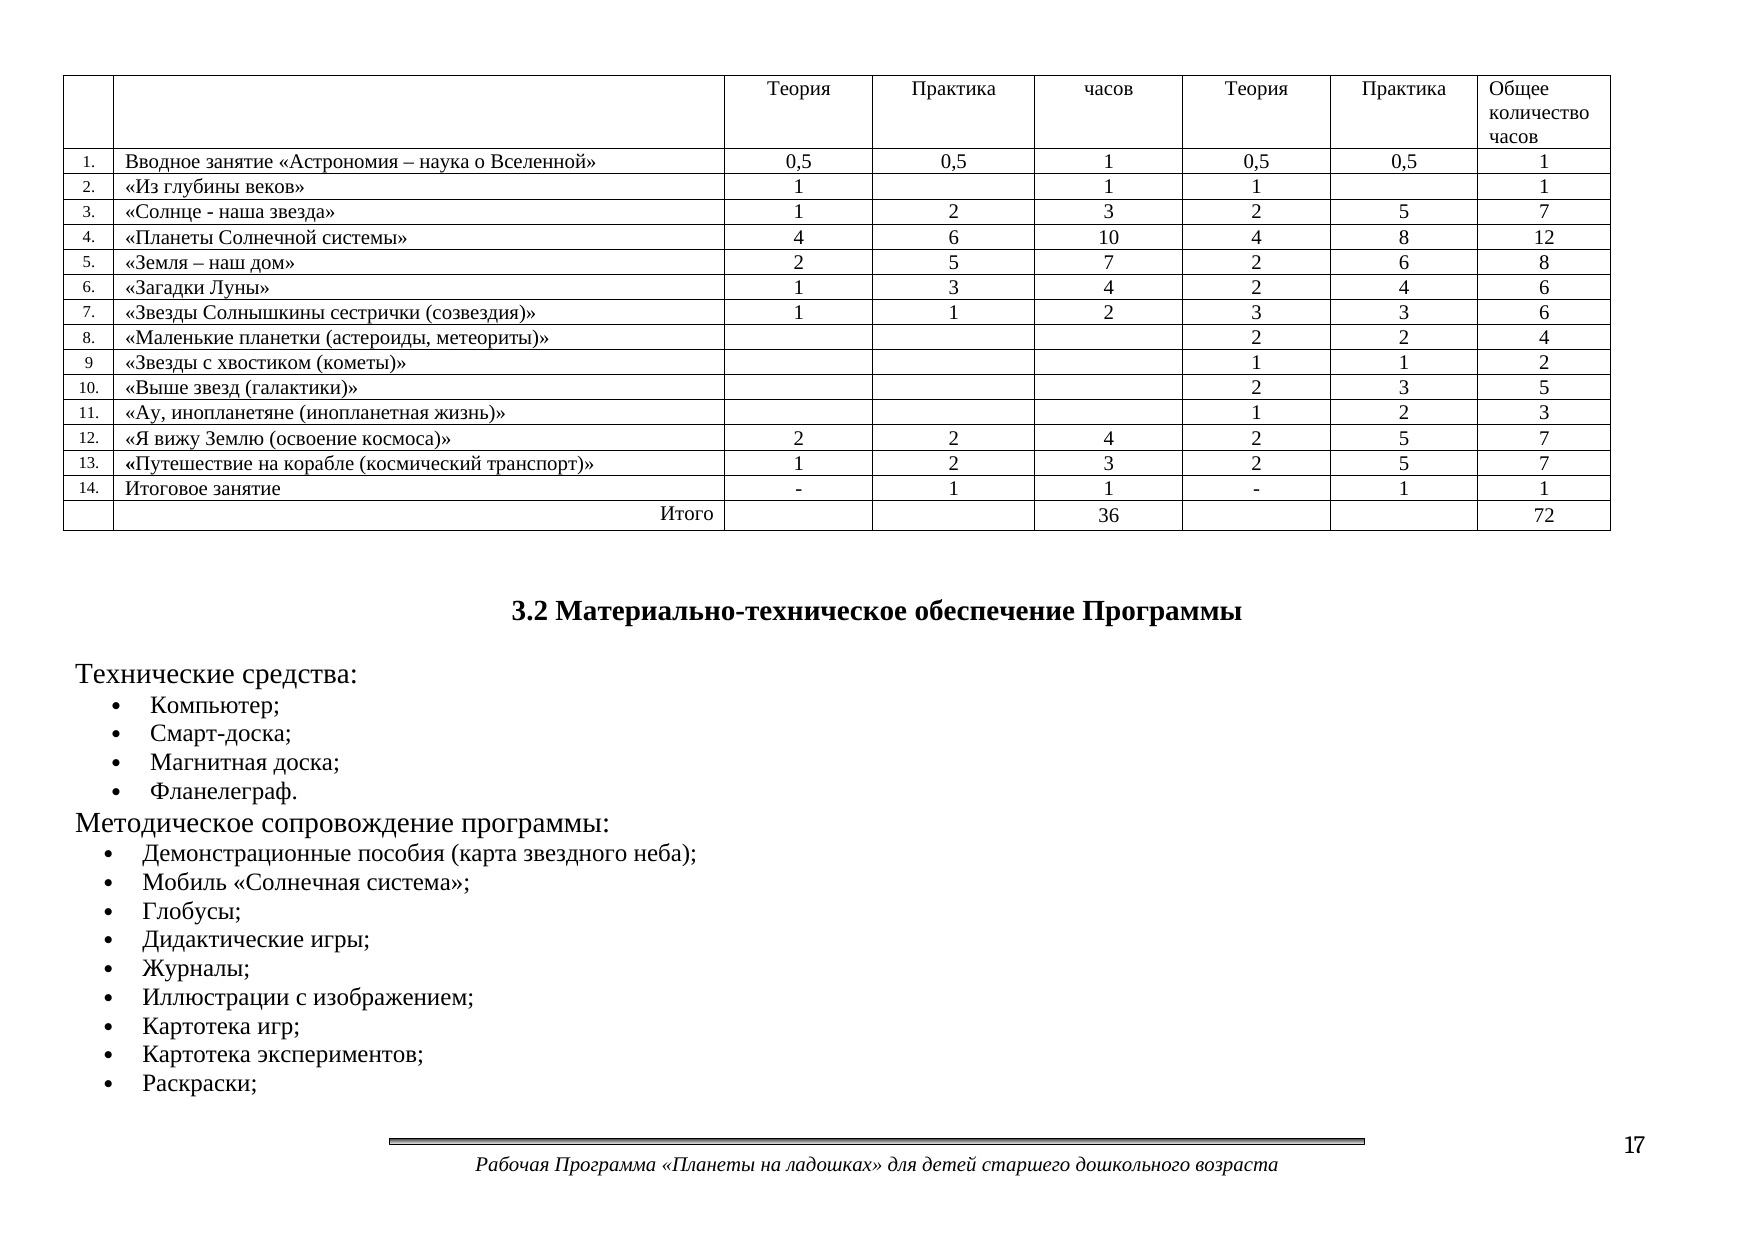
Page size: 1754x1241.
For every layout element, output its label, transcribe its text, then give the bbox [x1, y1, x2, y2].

list Демонстрационные пособия (карта звездного неба); [104, 838, 1679, 867]
table_cell 1 [1035, 174, 1182, 198]
table_cell [1331, 174, 1477, 198]
table_cell 3 [1035, 451, 1182, 474]
table_cell 6 [1478, 300, 1610, 324]
table_cell [1183, 501, 1330, 529]
table_cell «Планеты Солнечной системы» [114, 225, 724, 249]
table_cell 72 [1478, 501, 1610, 529]
table_cell 2 [873, 451, 1034, 474]
table_cell «Загадки Луны» [114, 275, 724, 299]
table_cell 0,5 [1183, 149, 1330, 173]
table_cell 1 [725, 174, 872, 198]
table_cell 12 [1478, 225, 1610, 249]
table_cell 2 [725, 250, 872, 274]
table_cell 12. [64, 425, 113, 449]
table_cell [873, 501, 1034, 529]
table_cell 4 [725, 225, 872, 249]
table_cell [1035, 375, 1182, 399]
table_cell «Земля – наш дом» [114, 250, 724, 274]
table_cell 1 [1183, 350, 1330, 374]
table_cell 0,5 [1331, 149, 1477, 173]
table_cell 5. [64, 250, 113, 274]
table_cell 1 [725, 275, 872, 299]
table_cell 1 [1035, 476, 1182, 500]
table_cell - [725, 476, 872, 500]
table_cell 6 [1331, 250, 1477, 274]
list Иллюстрации с изображением; [104, 982, 1679, 1011]
table_cell 0,5 [725, 149, 872, 173]
table_cell 5 [1331, 200, 1477, 223]
table_cell [725, 400, 872, 424]
table_cell «Солнце - наша звезда» [114, 200, 724, 223]
list Смарт-доска; [112, 718, 1679, 747]
table_cell 1 [873, 476, 1034, 500]
table_cell 7 [1478, 200, 1610, 223]
table_cell «Из глубины веков» [114, 174, 724, 198]
table_cell 7 [1478, 451, 1610, 474]
table_cell 3. [64, 200, 113, 223]
table_cell «Путешествие на корабле (космический транспорт)» [114, 451, 724, 474]
table_cell 2 [1183, 275, 1330, 299]
table_cell 9 [64, 350, 113, 374]
table_cell 11. [64, 400, 113, 424]
table_cell 1 [1331, 476, 1477, 500]
table_cell «Выше звезд (галактики)» [114, 375, 724, 399]
table_cell [114, 76, 724, 148]
table_cell [873, 325, 1034, 349]
table_cell 2 [1183, 375, 1330, 399]
list Мобиль «Солнечная система»; [104, 867, 1679, 896]
table_cell 6 [873, 225, 1034, 249]
table_cell 3 [1035, 200, 1182, 223]
table_cell 5 [1478, 375, 1610, 399]
table_cell [1035, 400, 1182, 424]
table_cell 4 [1478, 325, 1610, 349]
table_cell 1 [1478, 476, 1610, 500]
table_cell 8 [1478, 250, 1610, 274]
table_cell «Ау, инопланетяне (инопланетная жизнь)» [114, 400, 724, 424]
table_cell 1 [1035, 149, 1182, 173]
table_cell 5 [1331, 425, 1477, 449]
table_cell Практика [873, 76, 1034, 148]
table_cell [725, 325, 872, 349]
table_cell 0,5 [873, 149, 1034, 173]
list Глобусы; [104, 896, 1679, 924]
table_cell 10 [1035, 225, 1182, 249]
table_cell 2 [1478, 350, 1610, 374]
table_cell 2 [1183, 325, 1330, 349]
table_cell 1 [1183, 400, 1330, 424]
table_cell Итого [114, 501, 724, 529]
table_cell 2 [1183, 451, 1330, 474]
table_cell 1 [1331, 350, 1477, 374]
table_cell 2 [873, 200, 1034, 223]
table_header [1478, 76, 1610, 148]
table_cell [873, 350, 1034, 374]
table_cell 3 [1331, 300, 1477, 324]
table_cell «Звезды с хвостиком (кометы)» [114, 350, 724, 374]
table_cell 14. [64, 476, 113, 500]
table_cell 4 [1183, 225, 1330, 249]
table_cell 10. [64, 375, 113, 399]
table_cell 1 [1183, 174, 1330, 198]
table_cell 8 [1331, 225, 1477, 249]
table_cell 2 [1331, 400, 1477, 424]
table_cell [873, 174, 1034, 198]
table_cell [64, 76, 113, 148]
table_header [1035, 76, 1182, 148]
table_cell [873, 375, 1034, 399]
table_cell [1035, 325, 1182, 349]
list Дидактические игры; [104, 924, 1679, 953]
table_cell Теория [1183, 76, 1330, 148]
table_cell 4 [1035, 275, 1182, 299]
list Раскраски; [104, 1068, 1679, 1097]
table_cell 7. [64, 300, 113, 324]
table_cell [873, 400, 1034, 424]
table_cell 1 [725, 300, 872, 324]
table_cell 2 [725, 425, 872, 449]
table_cell 2 [1183, 425, 1330, 449]
table_cell 5 [1331, 451, 1477, 474]
table_cell Практика [1331, 76, 1477, 148]
table_cell 2 [1035, 300, 1182, 324]
table_cell Теория [725, 76, 872, 148]
table_cell 3 [1478, 400, 1610, 424]
table_cell «Маленькие планетки (астероиды, метеориты)» [114, 325, 724, 349]
table_cell 7 [1035, 250, 1182, 274]
table_cell [1035, 350, 1182, 374]
table_cell 3 [1331, 375, 1477, 399]
table_cell 4 [1331, 275, 1477, 299]
table_cell Итоговое занятие [114, 476, 724, 500]
table_cell 2 [873, 425, 1034, 449]
table_cell 8. [64, 325, 113, 349]
table_cell [64, 501, 113, 529]
table_cell 4 [1035, 425, 1182, 449]
list Картотека экспериментов; [104, 1039, 1679, 1068]
table_cell 1 [725, 200, 872, 223]
table_cell «Звезды Солнышкины сестрички (созвездия)» [114, 300, 724, 324]
list Картотека игр; [104, 1011, 1679, 1039]
table_cell 36 [1035, 501, 1182, 529]
table_cell 3 [873, 275, 1034, 299]
table_cell 5 [873, 250, 1034, 274]
table_cell 2. [64, 174, 113, 198]
table_cell 1 [1478, 174, 1610, 198]
table_cell Вводное занятие «Астрономия – наука о Вселенной» [114, 149, 724, 173]
table_cell [725, 350, 872, 374]
table_cell [725, 501, 872, 529]
text Технические средства: [75, 656, 1679, 690]
list Магнитная доска; [112, 747, 1679, 776]
table_cell 6 [1478, 275, 1610, 299]
table_cell [725, 375, 872, 399]
table_cell 1. [64, 149, 113, 173]
table_cell 2 [1331, 325, 1477, 349]
list Компьютер; [112, 690, 1679, 718]
table_cell 2 [1183, 200, 1330, 223]
table_cell 1 [1478, 149, 1610, 173]
table_cell - [1183, 476, 1330, 500]
table_cell 6. [64, 275, 113, 299]
text 3.2 Материально-техническое обеспечение Программы [75, 593, 1679, 627]
list Журналы; [104, 953, 1679, 982]
table_cell 2 [1183, 250, 1330, 274]
text Методическое сопровождение программы: [75, 805, 1679, 838]
table_cell 3 [1183, 300, 1330, 324]
table_cell [1331, 501, 1477, 529]
list Фланелеграф. [112, 776, 1679, 805]
table_cell 1 [873, 300, 1034, 324]
table_cell 4. [64, 225, 113, 249]
table_cell 13. [64, 451, 113, 474]
table_cell 1 [725, 451, 872, 474]
table_cell «Я вижу Землю (освоение космоса)» [114, 425, 724, 449]
table_cell 7 [1478, 425, 1610, 449]
